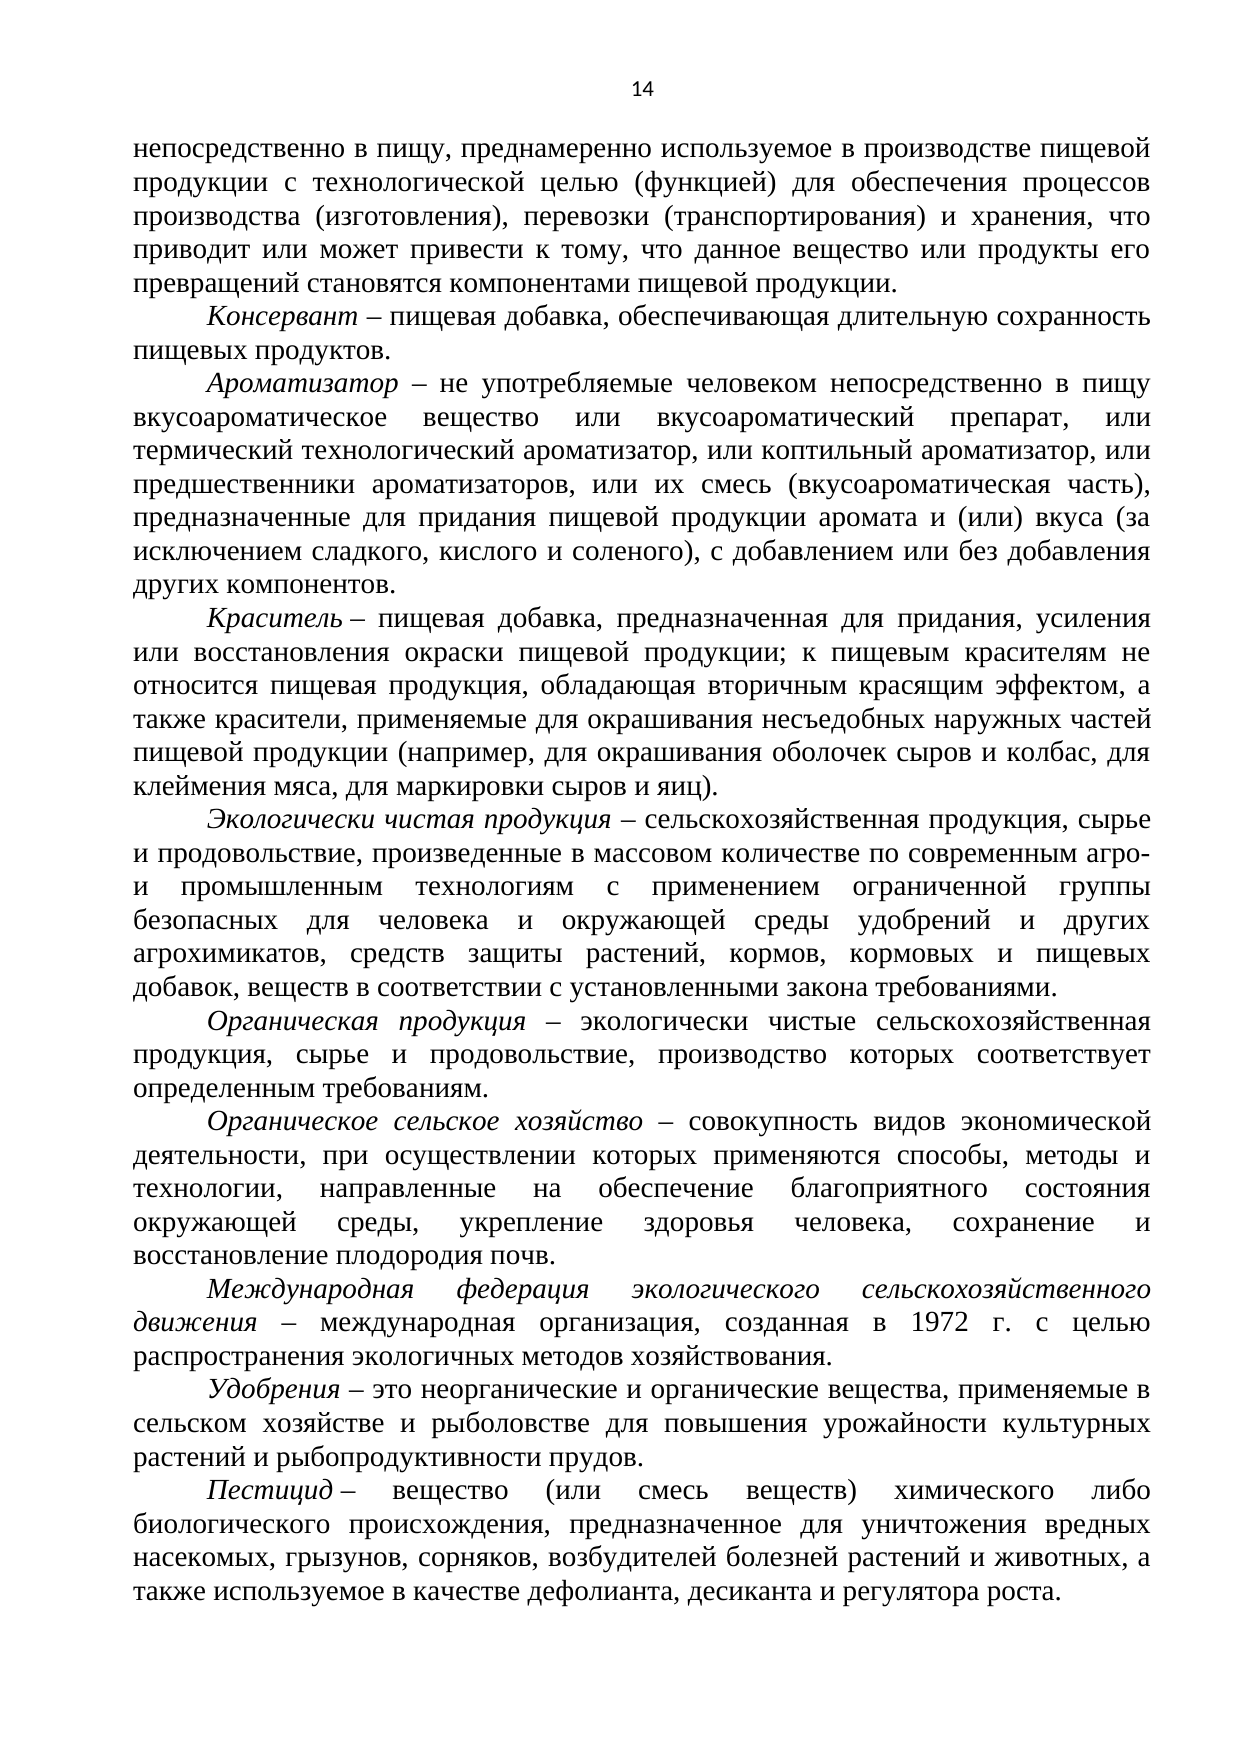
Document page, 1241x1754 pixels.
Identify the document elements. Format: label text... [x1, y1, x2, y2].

text Удобрения – это неорганические и органические вещества, применяемые в сельском хозяйстве и рыболовстве для повышения урожайности культурных растений и рыбопродуктивности прудов. [133, 1372, 1152, 1472]
text Органическое сельское хозяйство – совокупность видов экономической деятельности, при осуществлении которых применяются способы, методы и технологии, направленные на обеспечение благоприятного состояния окружающей среды, укрепление здоровья человека, сохранение и восстановление плодородия почв. [133, 1103, 1152, 1271]
text Пестицид – вещество (или смесь веществ) химического либо биологического происхождения, предназначенное для уничтожения вредных насекомых, грызунов, сорняков, возбудителей болезней растений и животных, а также используемое в качестве дефолианта, десиканта и регулятора роста. [133, 1472, 1152, 1606]
text Ароматизатор – не употребляемые человеком непосредственно в пищу вкусоароматическое вещество или вкусоароматический препарат, или термический технологический ароматизатор, или коптильный ароматизатор, или предшественники ароматизаторов, или их смесь (вкусоароматическая часть), предназначенные для придания пищевой продукции аромата и (или) вкуса (за исключением сладкого, кислого и соленого), с добавлением или без добавления других компонентов. [133, 365, 1152, 600]
text Краситель – пищевая добавка, предназначенная для придания, усиления или восстановления окраски пищевой продукции; к пищевым красителям не относится пищевая продукция, обладающая вторичным красящим эффектом, а также красители, применяемые для окрашивания несъедобных наружных частей пищевой продукции (например, для окрашивания оболочек сыров и колбас, для клеймения мяса, для маркировки сыров и яиц). [133, 600, 1152, 801]
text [133, 131, 1152, 298]
text Органическая продукция – экологически чистые сельскохозяйственная продукция, сырье и продовольствие, производство которых соответствует определенным требованиям. [133, 1003, 1152, 1103]
text Экологически чистая продукция – сельскохозяйственная продукция, сырье и продовольствие, произведенные в массовом количестве по современным агро- и промышленным технологиям с применением ограниченной группы безопасных для человека и окружающей среды удобрений и других агрохимикатов, средств защиты растений, кормов, кормовых и пищевых добавок, веществ в соответствии с установленными закона требованиями. [133, 801, 1152, 1003]
text Консервант – пищевая добавка, обеспечивающая длительную сохранность пищевых продуктов. [133, 298, 1152, 365]
text Международная федерация экологического сельскохозяйственного движения – международная организация, созданная в 1972 г. с целью распространения экологичных методов хозяйствования. [133, 1271, 1152, 1372]
